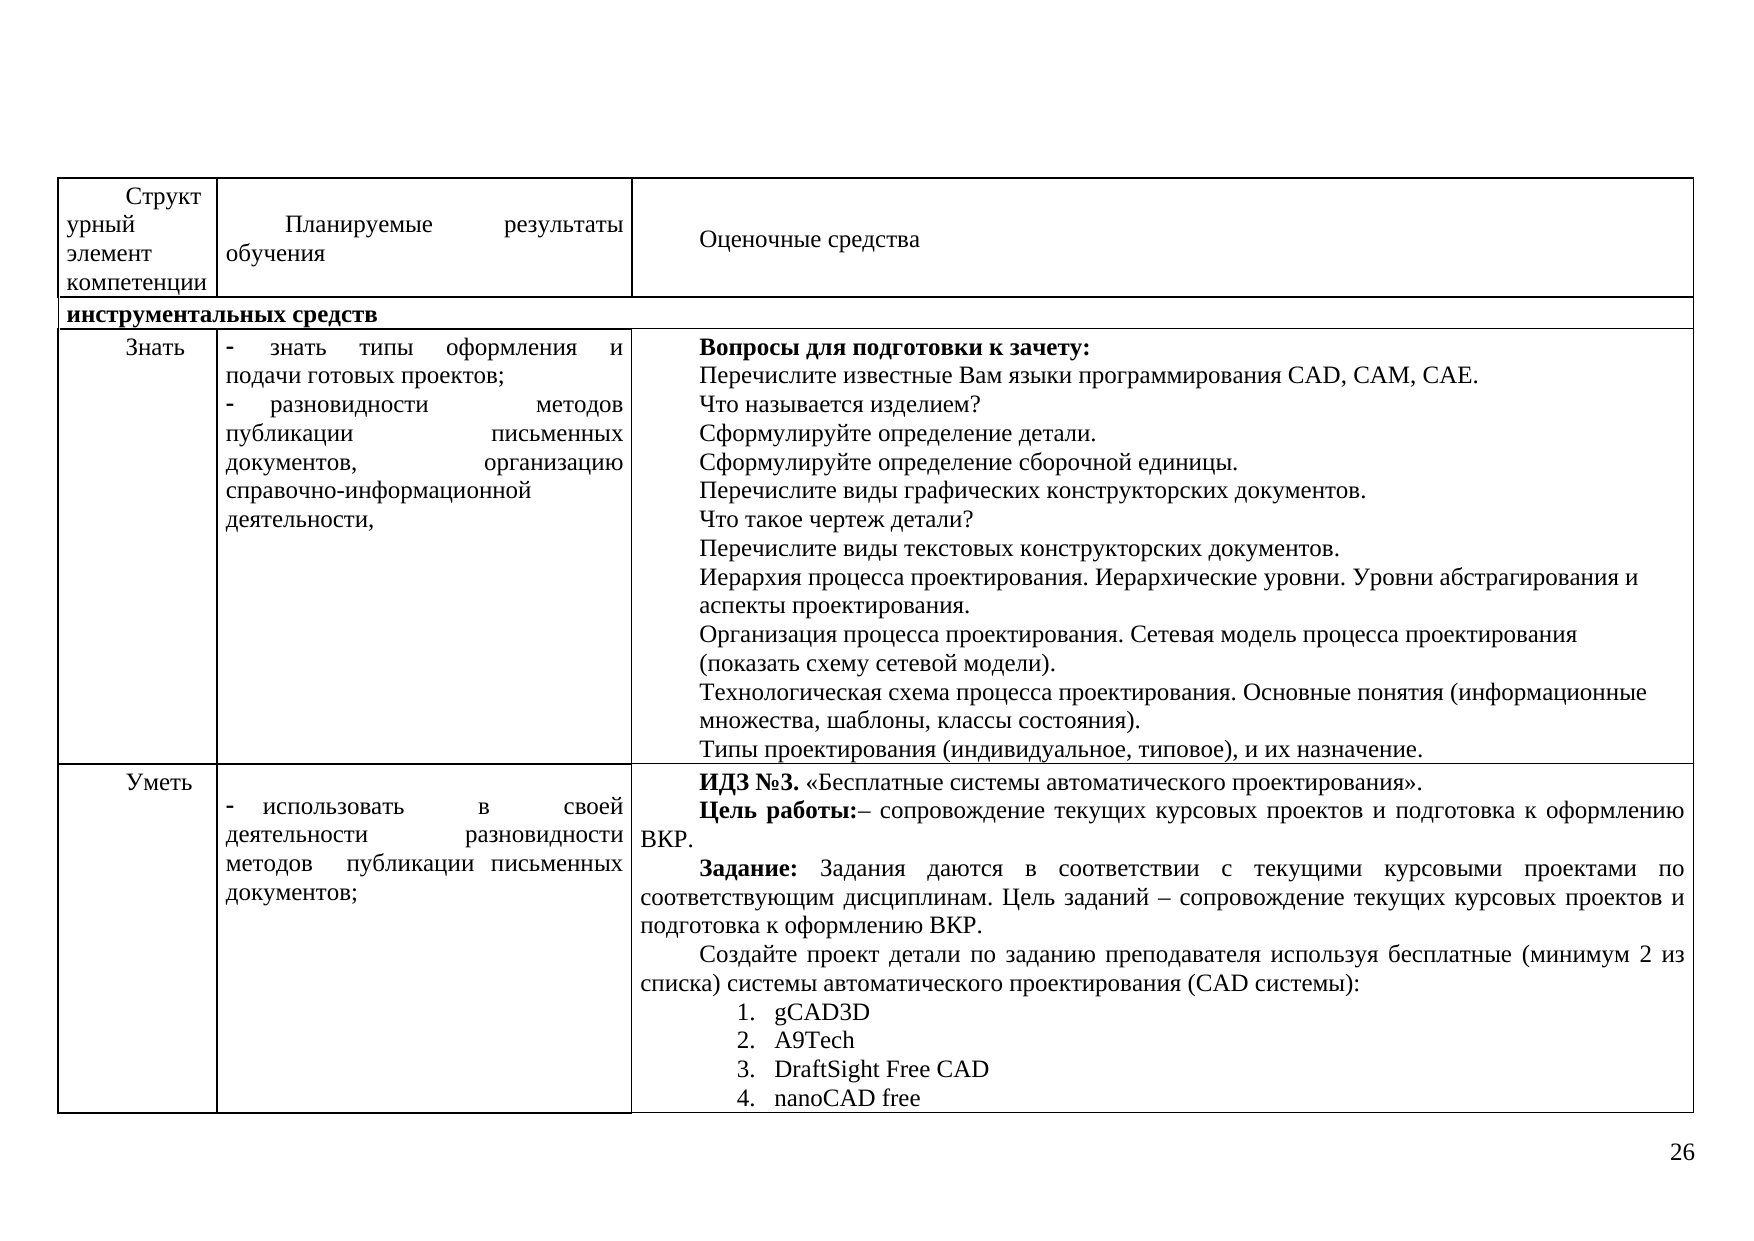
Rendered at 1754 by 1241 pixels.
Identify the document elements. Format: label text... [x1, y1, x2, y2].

table_header Планируемые результаты обучения [218, 179, 631, 296]
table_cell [632, 764, 1693, 1112]
table_cell Уметь [59, 765, 216, 1112]
table_cell знать типы оформления и подачи готовых проектов; разновидности методов публикации письменных документов, организацию справочно-информационной деятельности, [218, 330, 631, 763]
table_cell Вопросы для подготовки к зачету: Перечислите известные Вам языки программирования CAD, CAM, CAE. Что называется изделием? Сформулируйте определение детали. Сформулируйте определение сборочной единицы. Перечислите виды графических конструкторских документов. Что такое чертеж детали? Перечислите виды текстовых конструкторских документов. Иерархия процесса проектирования. Иерархические уровни. Уровни абстрагирования и аспекты проектирования. Организация процесса проектирования. Сетевая модель процесса проектирования (показать схему сетевой модели). Технологическая схема процесса проектирования. Основные понятия (информационные множества, шаблоны, классы состояния). Типы проектирования (индивидуальное, типовое), и их назначение. [632, 329, 1693, 763]
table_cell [218, 765, 631, 1112]
table_cell Знать [59, 329, 216, 763]
table_header Оценочные средства [633, 179, 1693, 296]
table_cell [59, 297, 1693, 328]
table_header Структурный элемент компетенции [59, 179, 216, 296]
